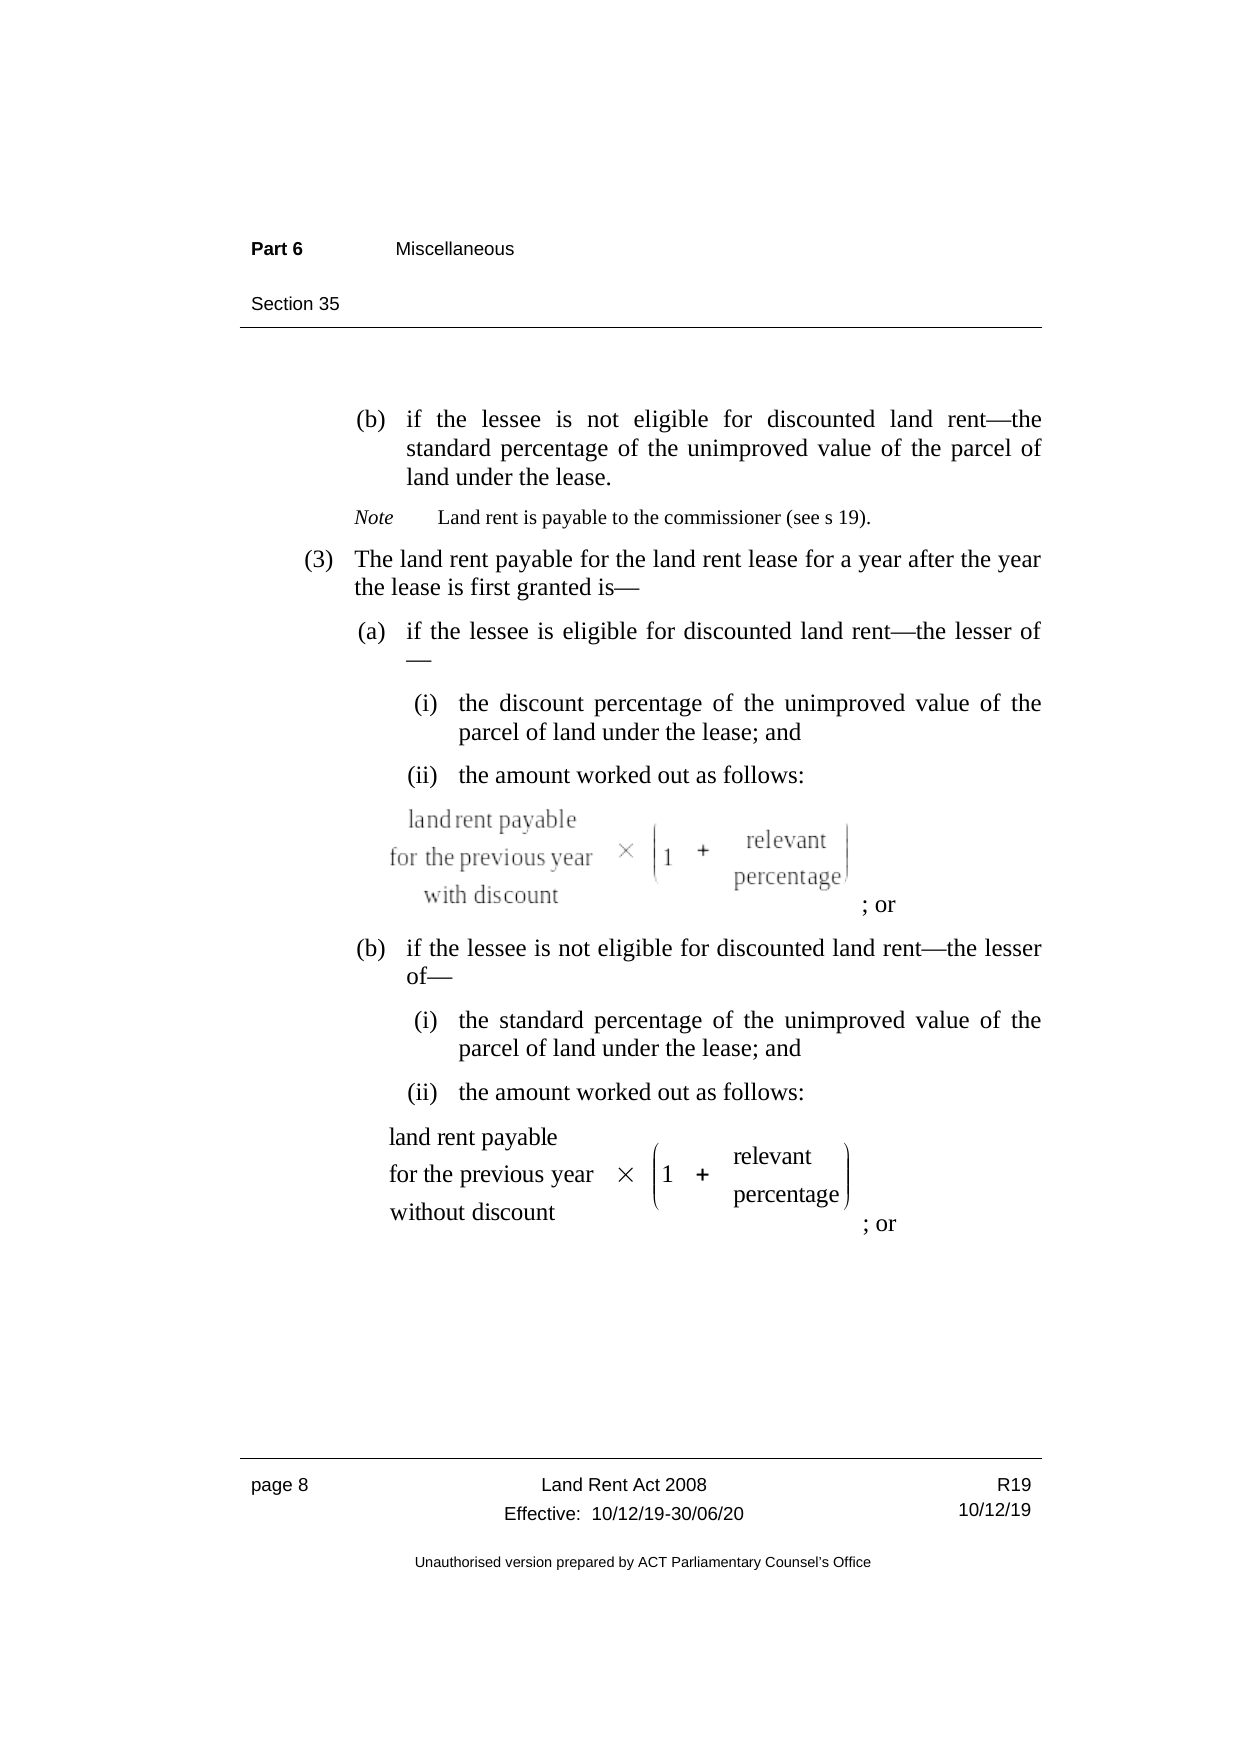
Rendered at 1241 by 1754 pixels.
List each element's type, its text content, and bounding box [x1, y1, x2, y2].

text ; or [239, 803, 1042, 918]
text (i) the standard percentage of the unimproved value of the parcel of land under the lease; and [239, 1005, 1042, 1062]
text (3) The land rent payable for the land rent lease for a year after the year the lease is first granted is— [239, 544, 1042, 601]
text (b) if the lessee is not eligible for discounted land rent—the lesser of— [239, 933, 1042, 990]
text (a) if the lessee is eligible for discounted land rent—the lesser of— [239, 616, 1042, 673]
text (ii) the amount worked out as follows: [239, 1077, 1042, 1106]
text ; or [239, 1120, 1042, 1236]
text (i) the discount percentage of the unimproved value of the parcel of land under the lease; and [239, 688, 1042, 745]
text Note Land rent is payable to the commissioner (see s 19). [354, 505, 1042, 529]
text (ii) the amount worked out as follows: [239, 760, 1042, 789]
text (b) if the lessee is not eligible for discounted land rent—the standard percentage of the unimproved value of the parcel of land under the lease. [239, 404, 1042, 490]
